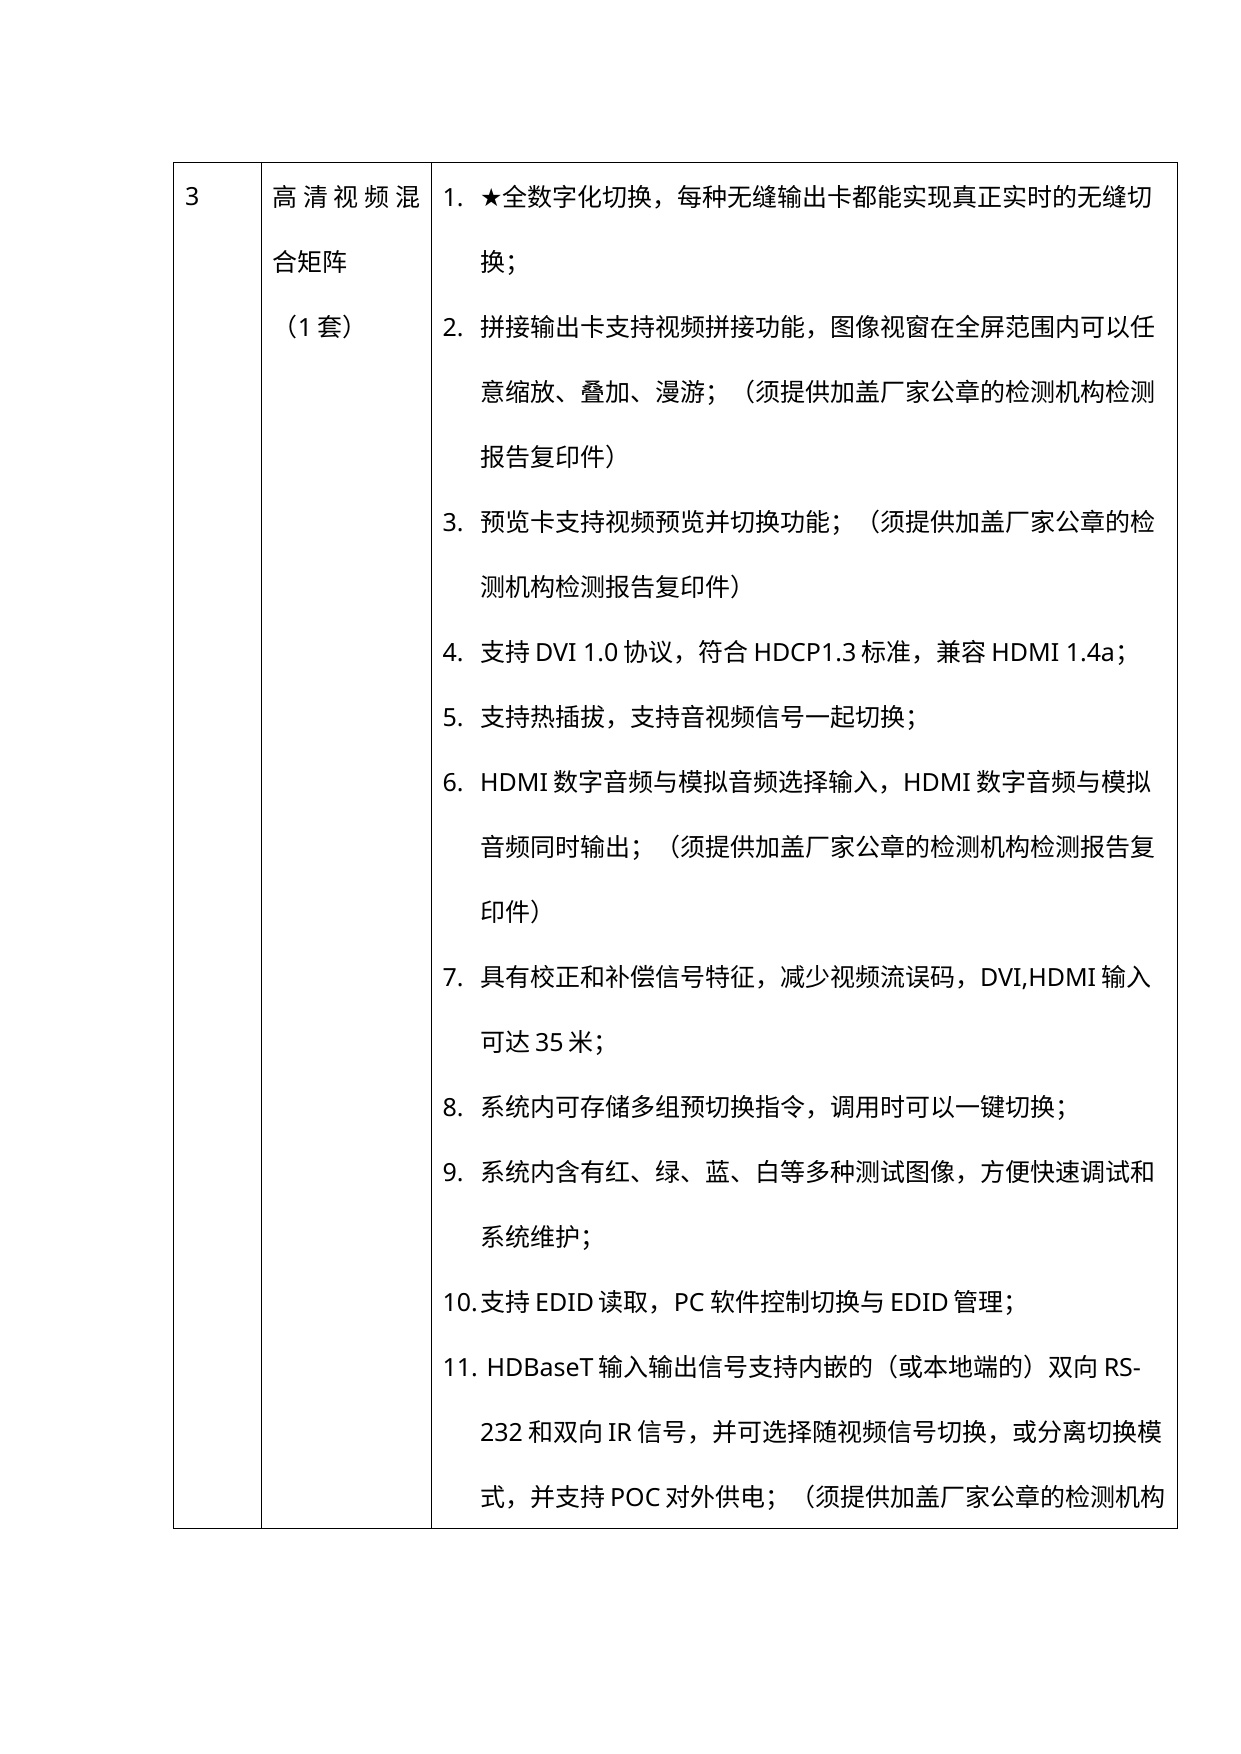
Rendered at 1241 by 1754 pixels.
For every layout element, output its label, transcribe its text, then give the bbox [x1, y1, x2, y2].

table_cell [432, 163, 1177, 1528]
table_cell 3 [174, 163, 261, 1528]
table_cell 高清视频混合矩阵 （1套） [262, 163, 431, 1528]
